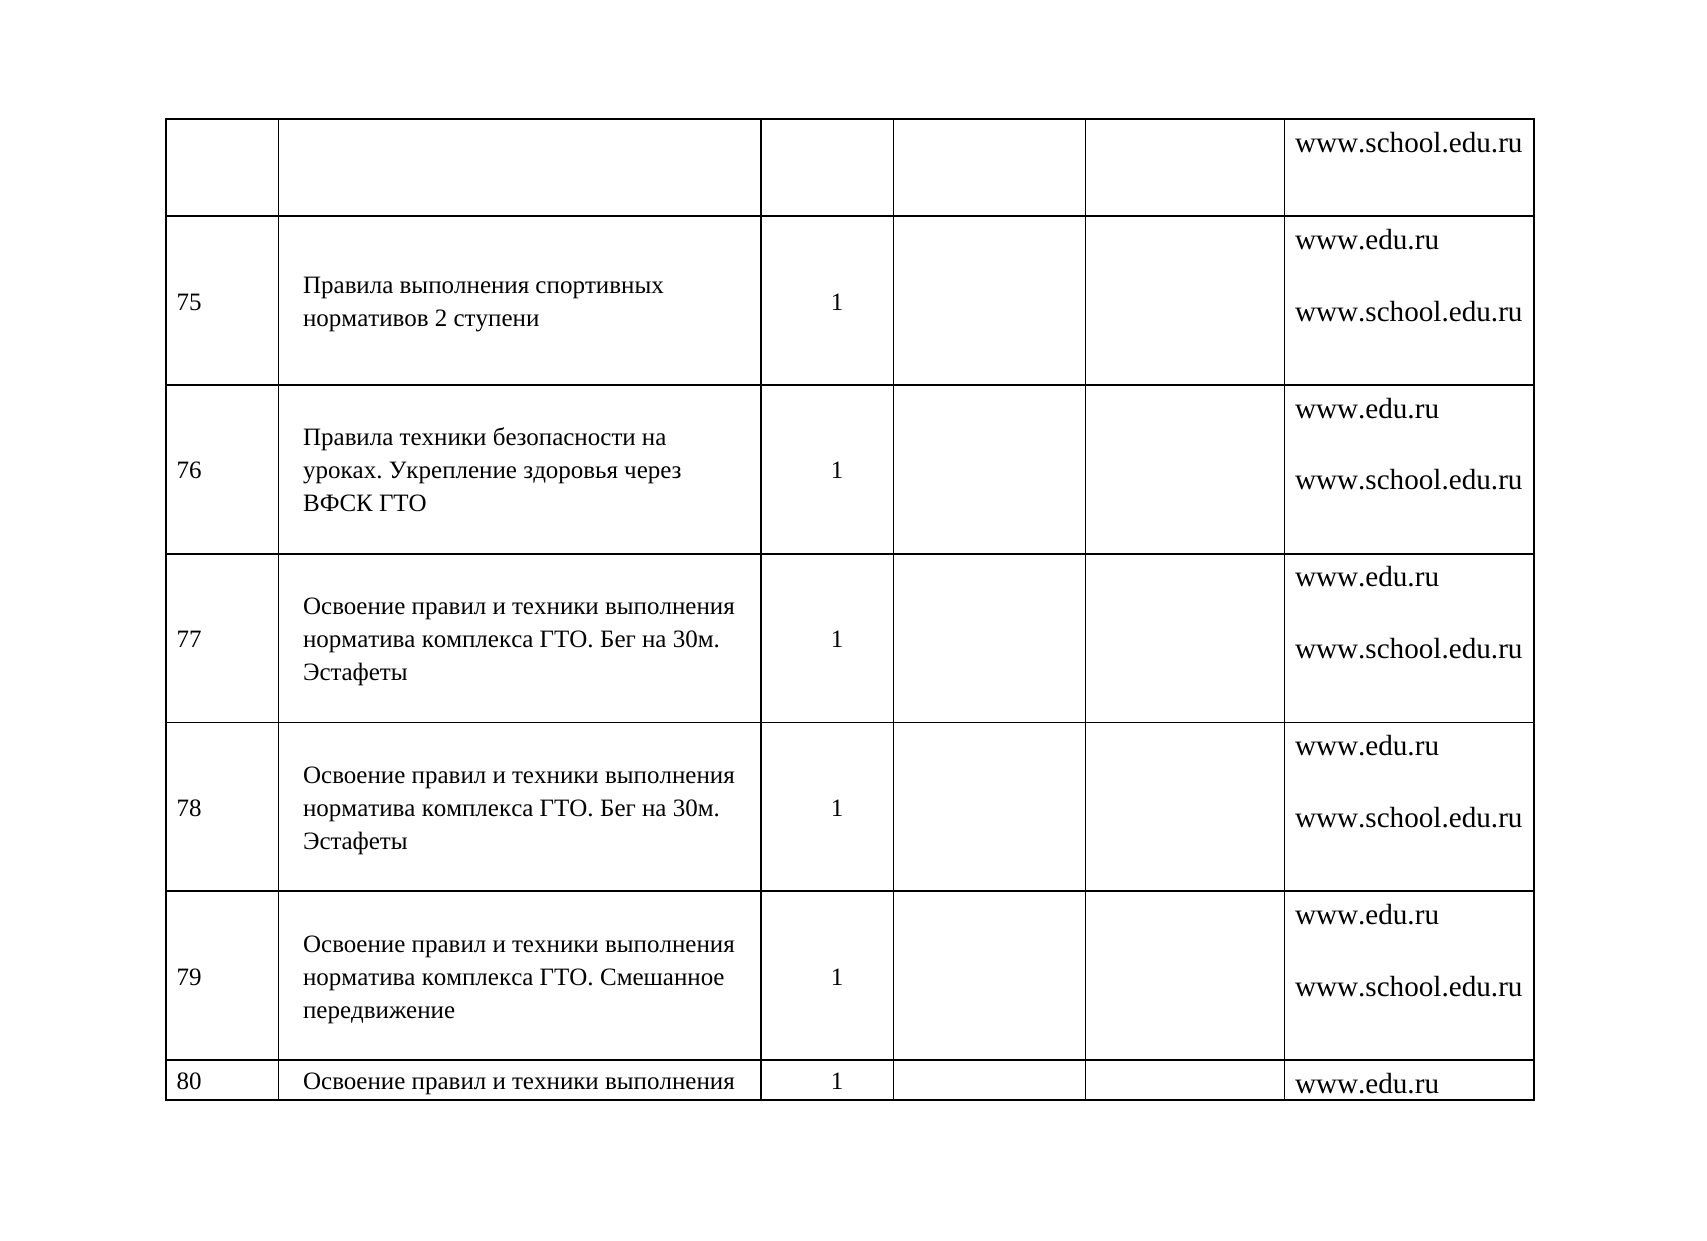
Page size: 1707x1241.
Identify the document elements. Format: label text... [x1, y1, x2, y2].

table_cell 1 [762, 723, 893, 890]
table_cell ‌www.edu.ru www.school.edu.ru [1285, 892, 1533, 1059]
table_cell 80 [167, 1061, 278, 1099]
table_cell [279, 120, 760, 215]
table_cell [894, 723, 1085, 890]
table_cell [1086, 555, 1284, 722]
table_cell Освоение правил и техники выполнения норматива комплекса ГТО. Бег на 30м. Эстафеты [279, 555, 760, 722]
table_cell 1 [762, 120, 893, 215]
table_cell 75 [167, 217, 278, 384]
table_cell [1086, 1061, 1284, 1099]
table_cell [1086, 120, 1284, 215]
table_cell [279, 892, 760, 1059]
table_cell [894, 217, 1085, 384]
table_cell 79 [167, 892, 278, 1059]
table_cell 1 [762, 386, 893, 553]
table_cell ‌www.edu.ru www.school.edu.ru [1285, 386, 1533, 553]
table_cell [894, 892, 1085, 1059]
table_cell 1 [762, 555, 893, 722]
table_cell 1 [762, 892, 893, 1059]
table_cell [1086, 892, 1284, 1059]
table_cell 76 [167, 386, 278, 553]
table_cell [1285, 120, 1533, 215]
table_cell [894, 555, 1085, 722]
table_cell Освоение правил и техники выполнения норматива комплекса ГТО. Бег на 30м. Эстафеты [279, 723, 760, 890]
table_cell 78 [167, 723, 278, 890]
table_cell 77 [167, 555, 278, 722]
table_cell ‌www.edu.ru www.school.edu.ru [1285, 217, 1533, 384]
table_cell 74 [167, 120, 278, 215]
table_cell ‌www.edu.ru www.school.edu.ru [1285, 723, 1533, 890]
table_cell 1 [762, 1061, 893, 1099]
table_cell [1086, 217, 1284, 384]
table_cell Правила выполнения спортивных нормативов 2 ступени [279, 217, 760, 384]
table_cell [279, 1061, 760, 1099]
table_cell [894, 1061, 1085, 1099]
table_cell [1285, 1061, 1533, 1099]
table_cell [894, 120, 1085, 215]
table_cell [894, 386, 1085, 553]
table_cell ‌www.edu.ru www.school.edu.ru [1285, 555, 1533, 722]
table_cell [1086, 723, 1284, 890]
table_cell [1086, 386, 1284, 553]
table_cell Правила техники безопасности на уроках. Укрепление здоровья через ВФСК ГТО [279, 386, 760, 553]
table_cell 1 [762, 217, 893, 384]
